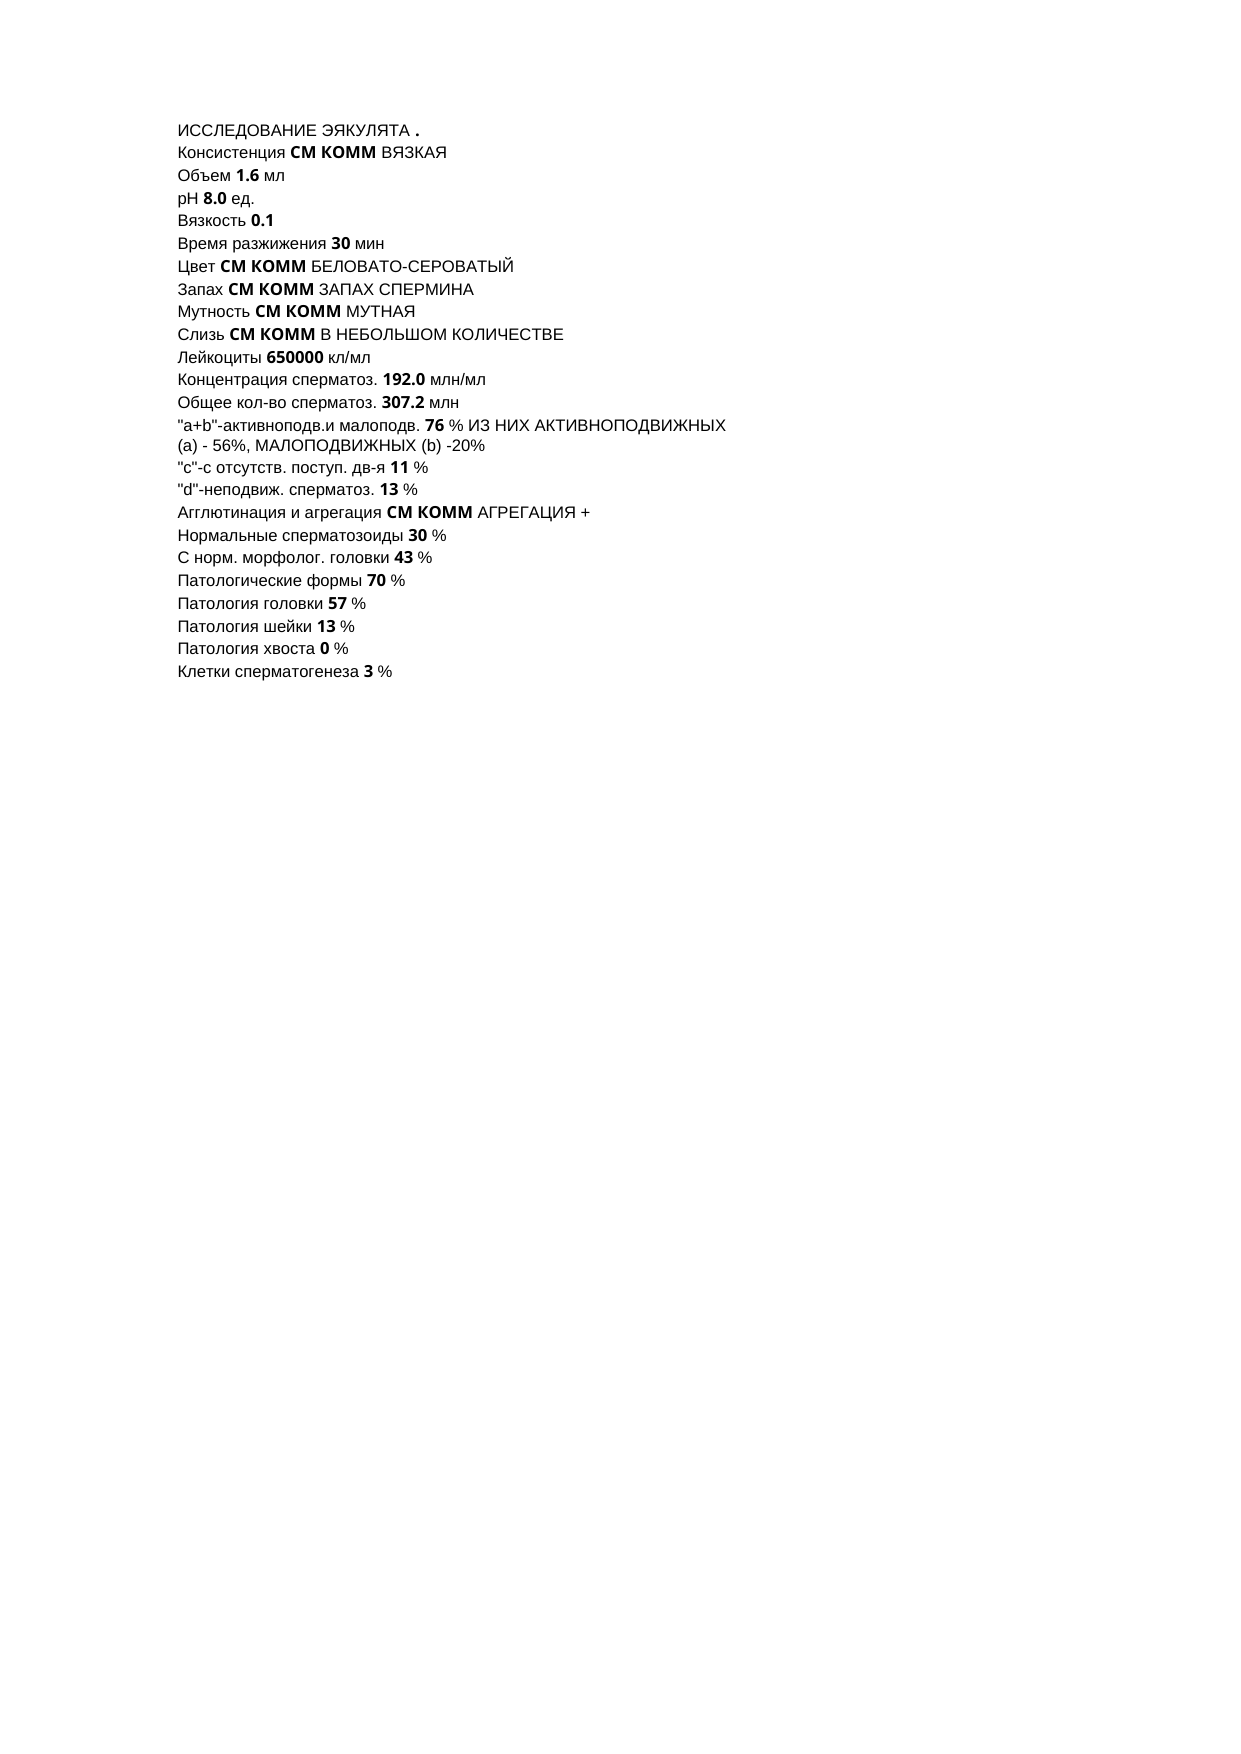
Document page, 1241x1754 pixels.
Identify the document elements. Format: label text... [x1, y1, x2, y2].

text Объем 1.6 мл [177, 163, 1152, 186]
text Патология хвоста 0 % [177, 637, 1152, 659]
text pH 8.0 ед. [177, 186, 1152, 209]
text Лейкоциты 650000 кл/мл [177, 345, 1152, 368]
text Время разжижения 30 мин [177, 232, 1152, 254]
text С норм. морфолог. головки 43 % [177, 546, 1152, 569]
text Клетки сперматогенеза 3 % [177, 659, 1152, 682]
text Цвет СМ КОММ БЕЛОВАТО-СЕРОВАТЫЙ [177, 254, 1152, 277]
text Агглютинация и агрегация СМ КОММ АГРЕГАЦИЯ + [177, 501, 1152, 523]
text Патологические формы 70 % [177, 569, 1152, 591]
text "d"-неподвиж. сперматоз. 13 % [177, 478, 1152, 501]
text "a+b"-активноподв.и малоподв. 76 % ИЗ НИХ АКТИВНОПОДВИЖНЫХ [177, 413, 1152, 436]
text Мутность СМ КОММ МУТНАЯ [177, 300, 1152, 322]
text ИССЛЕДОВАНИЕ ЭЯКУЛЯТА . [177, 118, 1152, 141]
text Консистенция СМ КОММ ВЯЗКАЯ [177, 141, 1152, 163]
text Патология шейки 13 % [177, 614, 1152, 637]
text Нормальные сперматозоиды 30 % [177, 523, 1152, 546]
text (a) - 56%, МАЛОПОДВИЖНЫХ (b) -20% [177, 436, 1152, 455]
text Общее кол-во сперматоз. 307.2 млн [177, 391, 1152, 413]
text Запах СМ КОММ ЗАПАХ СПЕРМИНА [177, 277, 1152, 300]
text Вязкость 0.1 [177, 209, 1152, 232]
text "c"-c отсутств. поступ. дв-я 11 % [177, 455, 1152, 478]
text Патология головки 57 % [177, 591, 1152, 614]
text Слизь СМ КОММ В НЕБОЛЬШОМ КОЛИЧЕСТВЕ [177, 322, 1152, 345]
text Концентрация сперматоз. 192.0 млн/мл [177, 368, 1152, 391]
